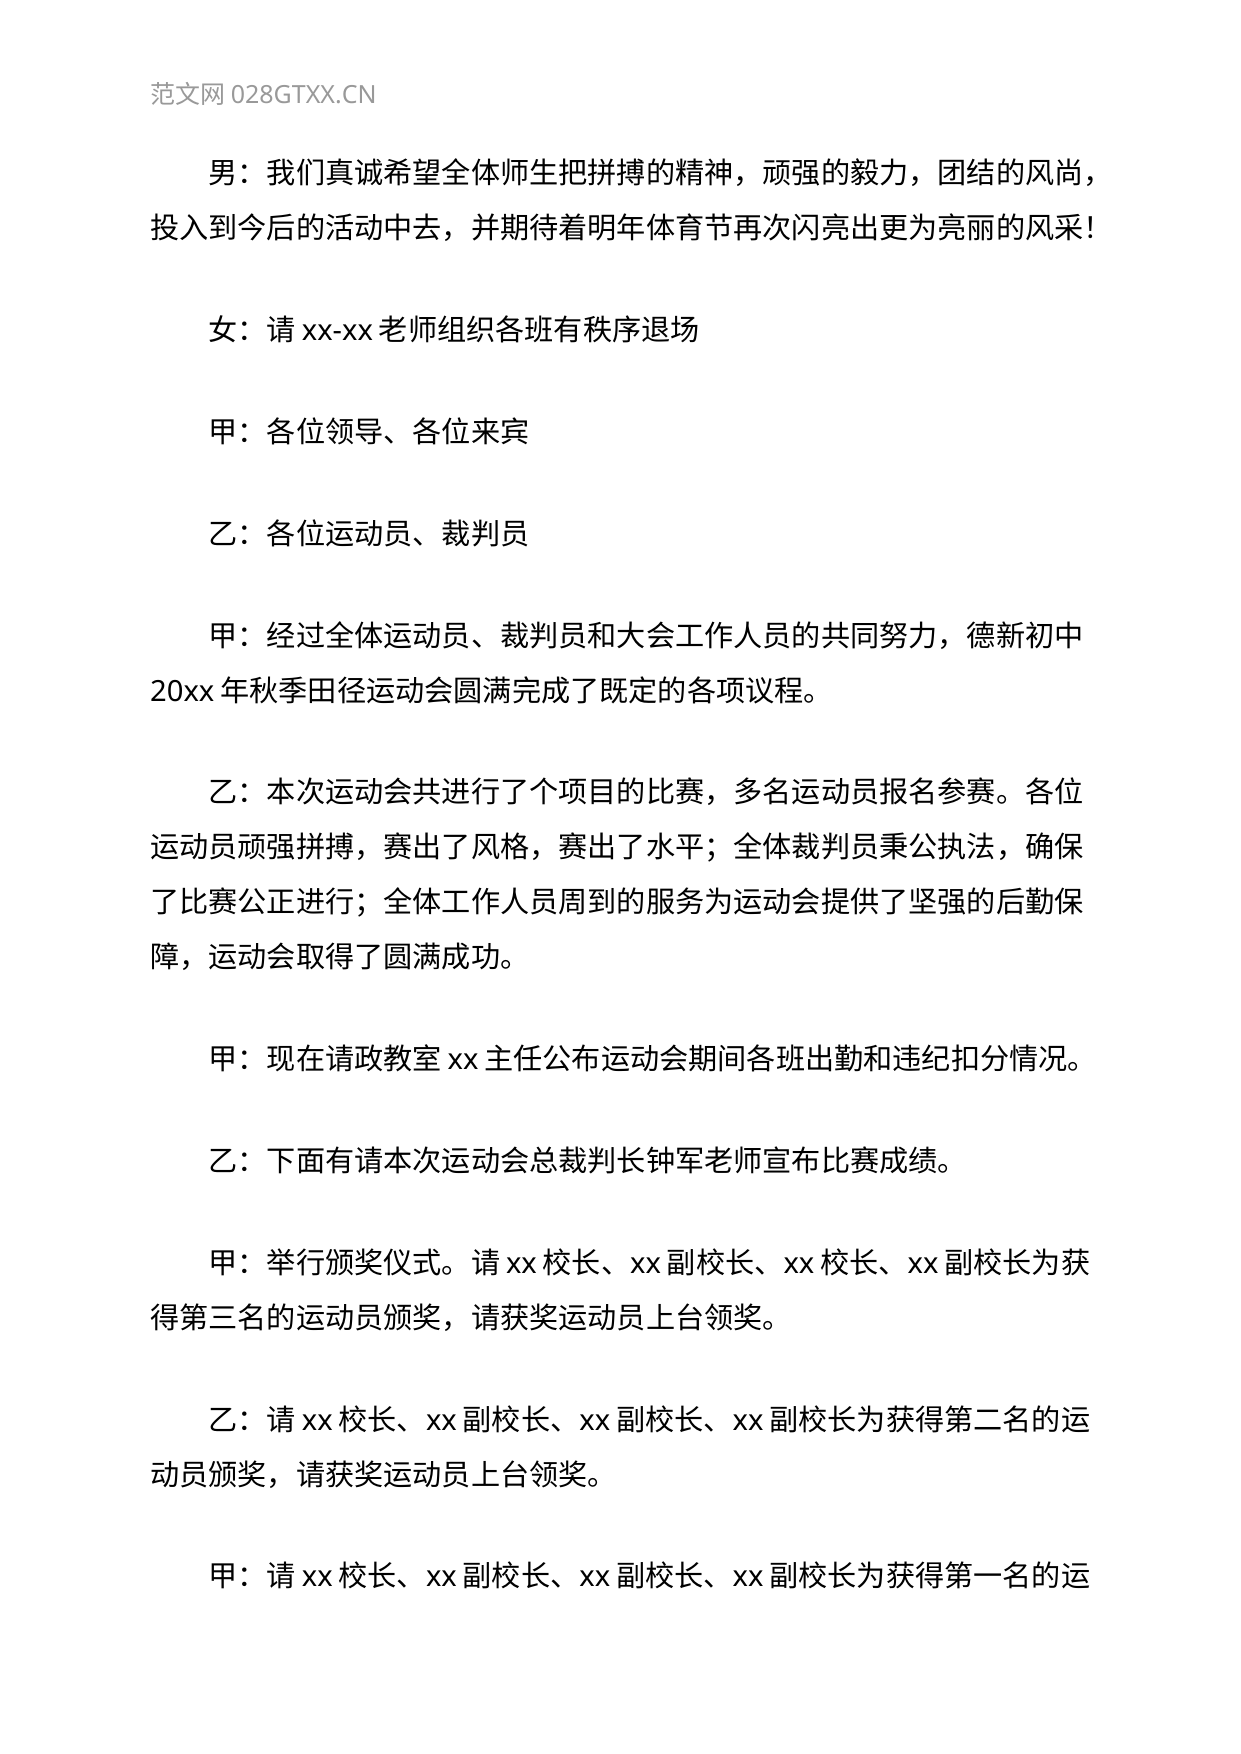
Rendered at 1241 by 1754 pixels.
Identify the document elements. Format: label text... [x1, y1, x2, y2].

text 甲：经过全体运动员、裁判员和大会工作人员的共同努力，德新初中20xx年秋季田径运动会圆满完成了既定的各项议程。 [150, 612, 1090, 709]
text 乙：本次运动会共进行了个项目的比赛，多名运动员报名参赛。各位运动员顽强拼搏，赛出了风格，赛出了水平；全体裁判员秉公执法，确保了比赛公正进行；全体工作人员周到的服务为运动会提供了坚强的后勤保障，运动会取得了圆满成功。 [150, 769, 1090, 976]
text 乙：下面有请本次运动会总裁判长钟军老师宣布比赛成绩。 [150, 1137, 1090, 1180]
text 甲：现在请政教室xx主任公布运动会期间各班出勤和违纪扣分情况。 [150, 1036, 1090, 1078]
text 甲：举行颁奖仪式。请xx校长、xx副校长、xx校长、xx副校长为获得第三名的运动员颁奖，请获奖运动员上台领奖。 [150, 1239, 1090, 1337]
text 甲：各位领导、各位来宾 [150, 409, 1090, 451]
text 乙：各位运动员、裁判员 [150, 510, 1090, 553]
text 男：我们真诚希望全体师生把拼搏的精神，顽强的毅力，团结的风尚，投入到今后的活动中去，并期待着明年体育节再次闪亮出更为亮丽的风采！ [150, 150, 1090, 247]
text 女：请xx-xx老师组织各班有秩序退场 [150, 307, 1090, 349]
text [150, 1553, 1090, 1595]
text 乙：请xx校长、xx副校长、xx副校长、xx副校长为获得第二名的运动员颁奖，请获奖运动员上台领奖。 [150, 1396, 1090, 1493]
